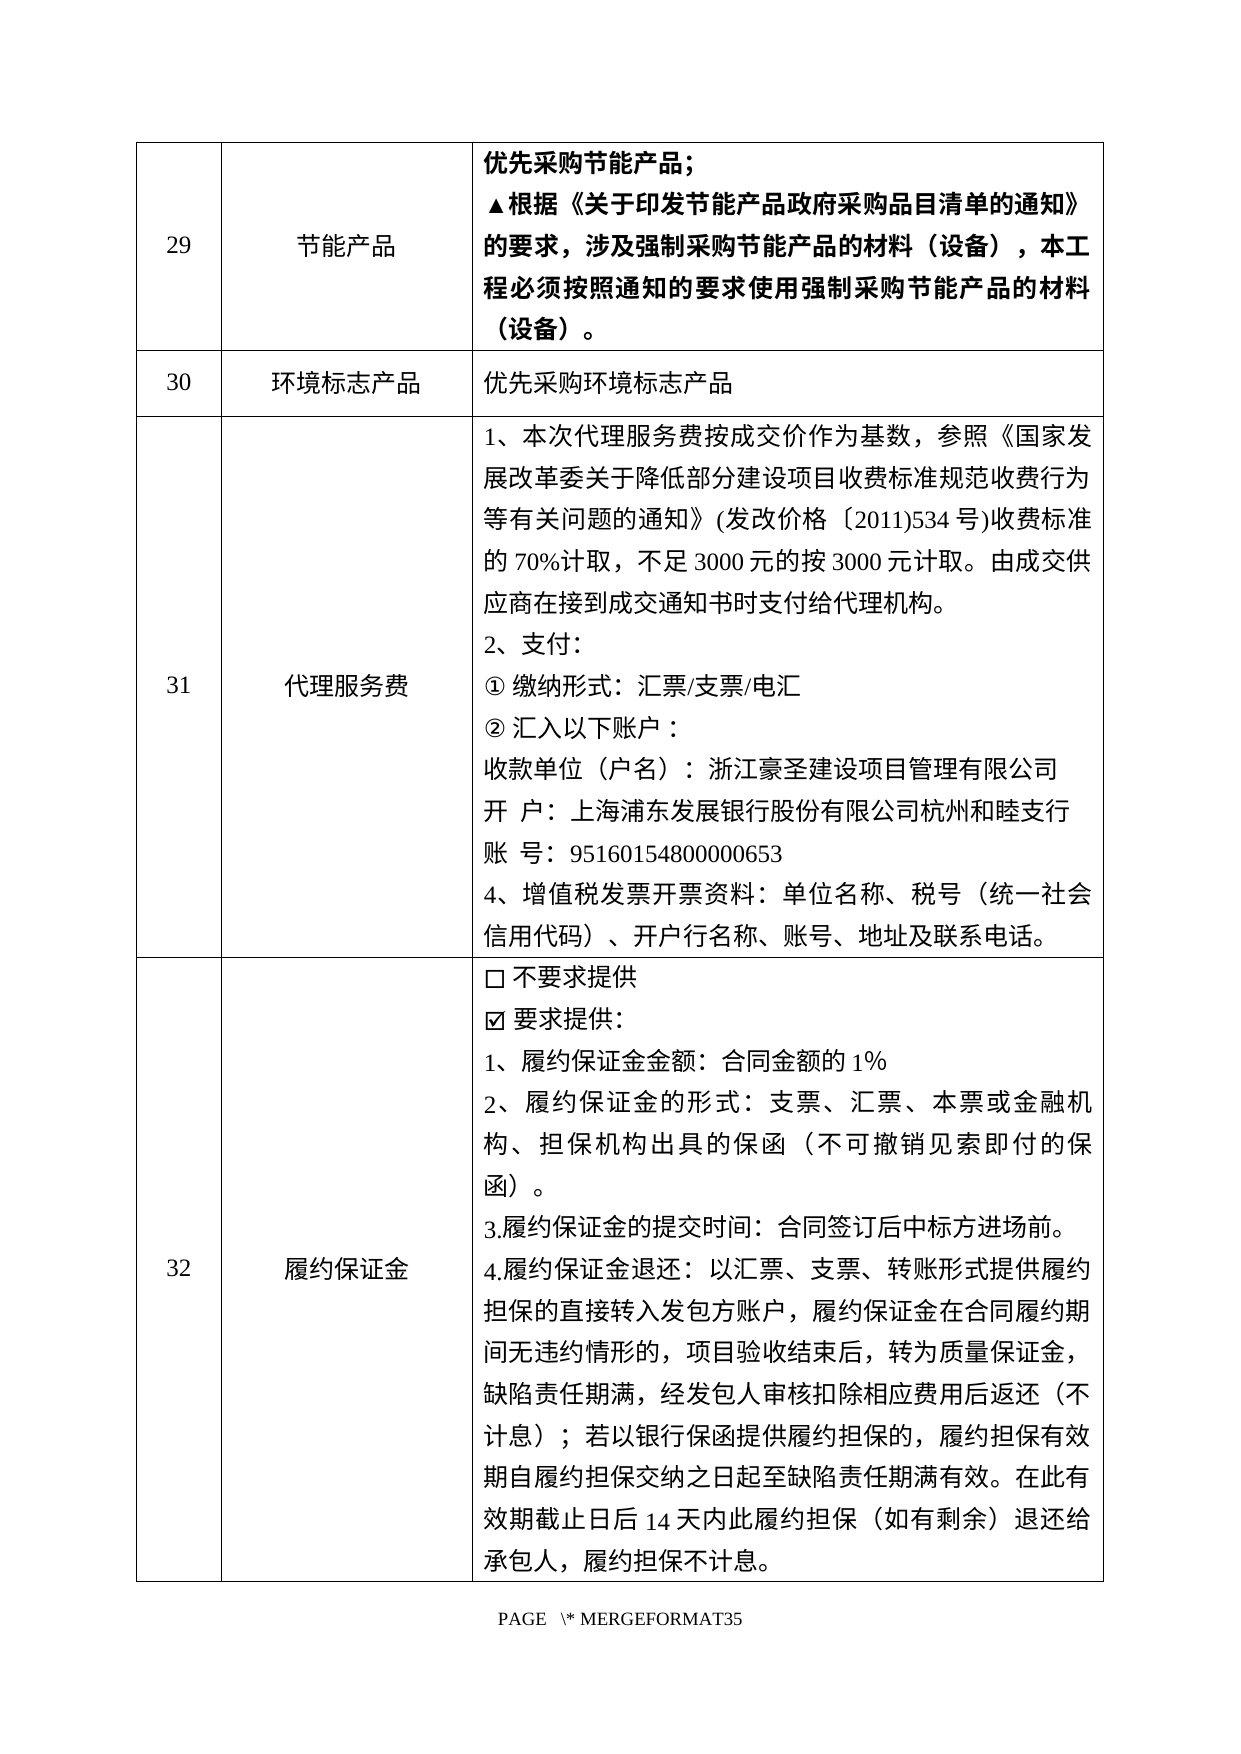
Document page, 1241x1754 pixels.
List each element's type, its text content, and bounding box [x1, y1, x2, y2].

table_cell 32 [137, 958, 221, 1581]
table_cell 29 [137, 143, 221, 350]
table_cell 不要求提供 要求提供： 1、履约保证金金额：合同金额的1％ 2、履约保证金的形式：支票、汇票、本票或金融机构、担保机构出具的保函（不可撤销见索即付的保函）。 3.履约保证金的提交时间：合同签订后中标方进场前。 4.履约保证金退还：以汇票、支票、转账形式提供履约担保的直接转入发包方账户，履约保证金在合同履约期间无违约情形的，项目验收结束后，转为质量保证金，缺陷责任期满，经发包人审核扣除相应费用后返还（不计息）；若以银行保函提供履约担保的，履约担保有效期自履约担保交纳之日起至缺陷责任期满有效。在此有效期截止日后14天内此履约担保（如有剩余）退还给承包人，履约担保不计息。 [473, 958, 1103, 1581]
table_cell 31 [137, 417, 221, 957]
table_cell 环境标志产品 [222, 351, 472, 416]
table_cell 30 [137, 351, 221, 416]
table_cell 节能产品 [222, 143, 472, 350]
table_cell 优先采购节能产品； ▲根据《关于印发节能产品政府采购品目清单的通知》的要求，涉及强制采购节能产品的材料（设备），本工程必须按照通知的要求使用强制采购节能产品的材料（设备）。 [473, 143, 1103, 350]
table_cell 优先采购环境标志产品 [473, 351, 1103, 416]
table_cell 1、本次代理服务费按成交价作为基数，参照《国家发展改革委关于降低部分建设项目收费标准规范收费行为等有关问题的通知》(发改价格〔2011)534号)收费标准的70%计取，不足3000元的按3000元计取。由成交供应商在接到成交通知书时支付给代理机构。 2、支付： ① 缴纳形式：汇票/支票/电汇 ② 汇入以下账户 ： 收款单位（户名）：浙江豪圣建设项目管理有限公司 开 户：上海浦东发展银行股份有限公司杭州和睦支行 账 号：95160154800000653 4、增值税发票开票资料：单位名称、税号（统一社会信用代码）、开户行名称、账号、地址及联系电话。 [473, 417, 1103, 957]
table_cell 代理服务费 [222, 417, 472, 957]
table_cell 履约保证金 [222, 958, 472, 1581]
